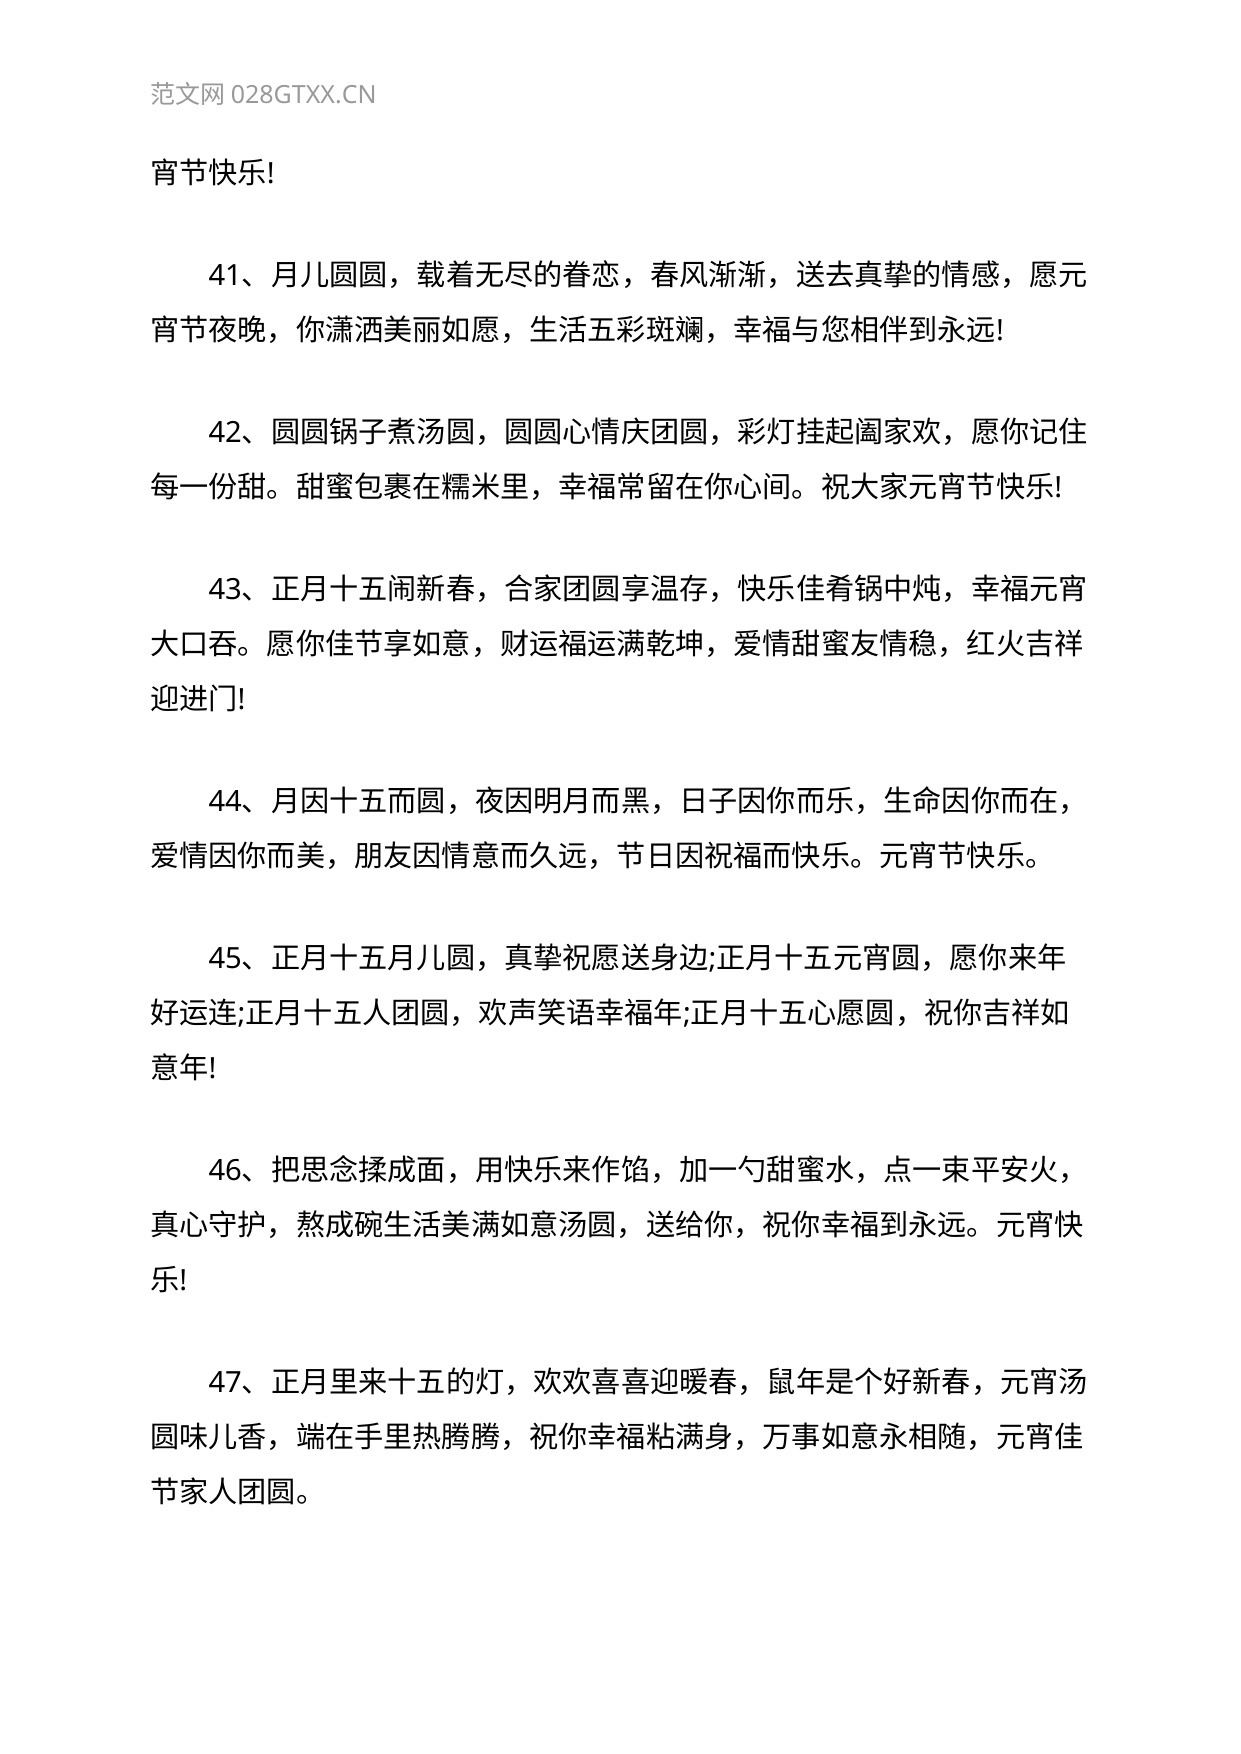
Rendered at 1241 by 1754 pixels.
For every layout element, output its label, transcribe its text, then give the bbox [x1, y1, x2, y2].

text 42、圆圆锅子煮汤圆，圆圆心情庆团圆，彩灯挂起阖家欢，愿你记住每一份甜。甜蜜包裹在糯米里，幸福常留在你心间。祝大家元宵节快乐! [150, 409, 1090, 506]
text 41、月儿圆圆，载着无尽的眷恋，春风渐渐，送去真挚的情感，愿元宵节夜晚，你潇洒美丽如愿，生活五彩斑斓，幸福与您相伴到永远! [150, 252, 1090, 349]
text 47、正月里来十五的灯，欢欢喜喜迎暖春，鼠年是个好新春，元宵汤圆味儿香，端在手里热腾腾，祝你幸福粘满身，万事如意永相随，元宵佳节家人团圆。 [150, 1358, 1090, 1511]
text 45、正月十五月儿圆，真挚祝愿送身边;正月十五元宵圆，愿你来年好运连;正月十五人团圆，欢声笑语幸福年;正月十五心愿圆，祝你吉祥如意年! [150, 934, 1090, 1087]
text 43、正月十五闹新春，合家团圆享温存，快乐佳肴锅中炖，幸福元宵大口吞。愿你佳节享如意，财运福运满乾坤，爱情甜蜜友情稳，红火吉祥迎进门! [150, 566, 1090, 718]
text 44、月因十五而圆，夜因明月而黑，日子因你而乐，生命因你而在，爱情因你而美，朋友因情意而久远，节日因祝福而快乐。元宵节快乐。 [150, 778, 1090, 875]
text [150, 150, 1090, 192]
text 46、把思念揉成面，用快乐来作馅，加一勺甜蜜水，点一束平安火，真心守护，熬成碗生活美满如意汤圆，送给你，祝你幸福到永远。元宵快乐! [150, 1147, 1090, 1299]
